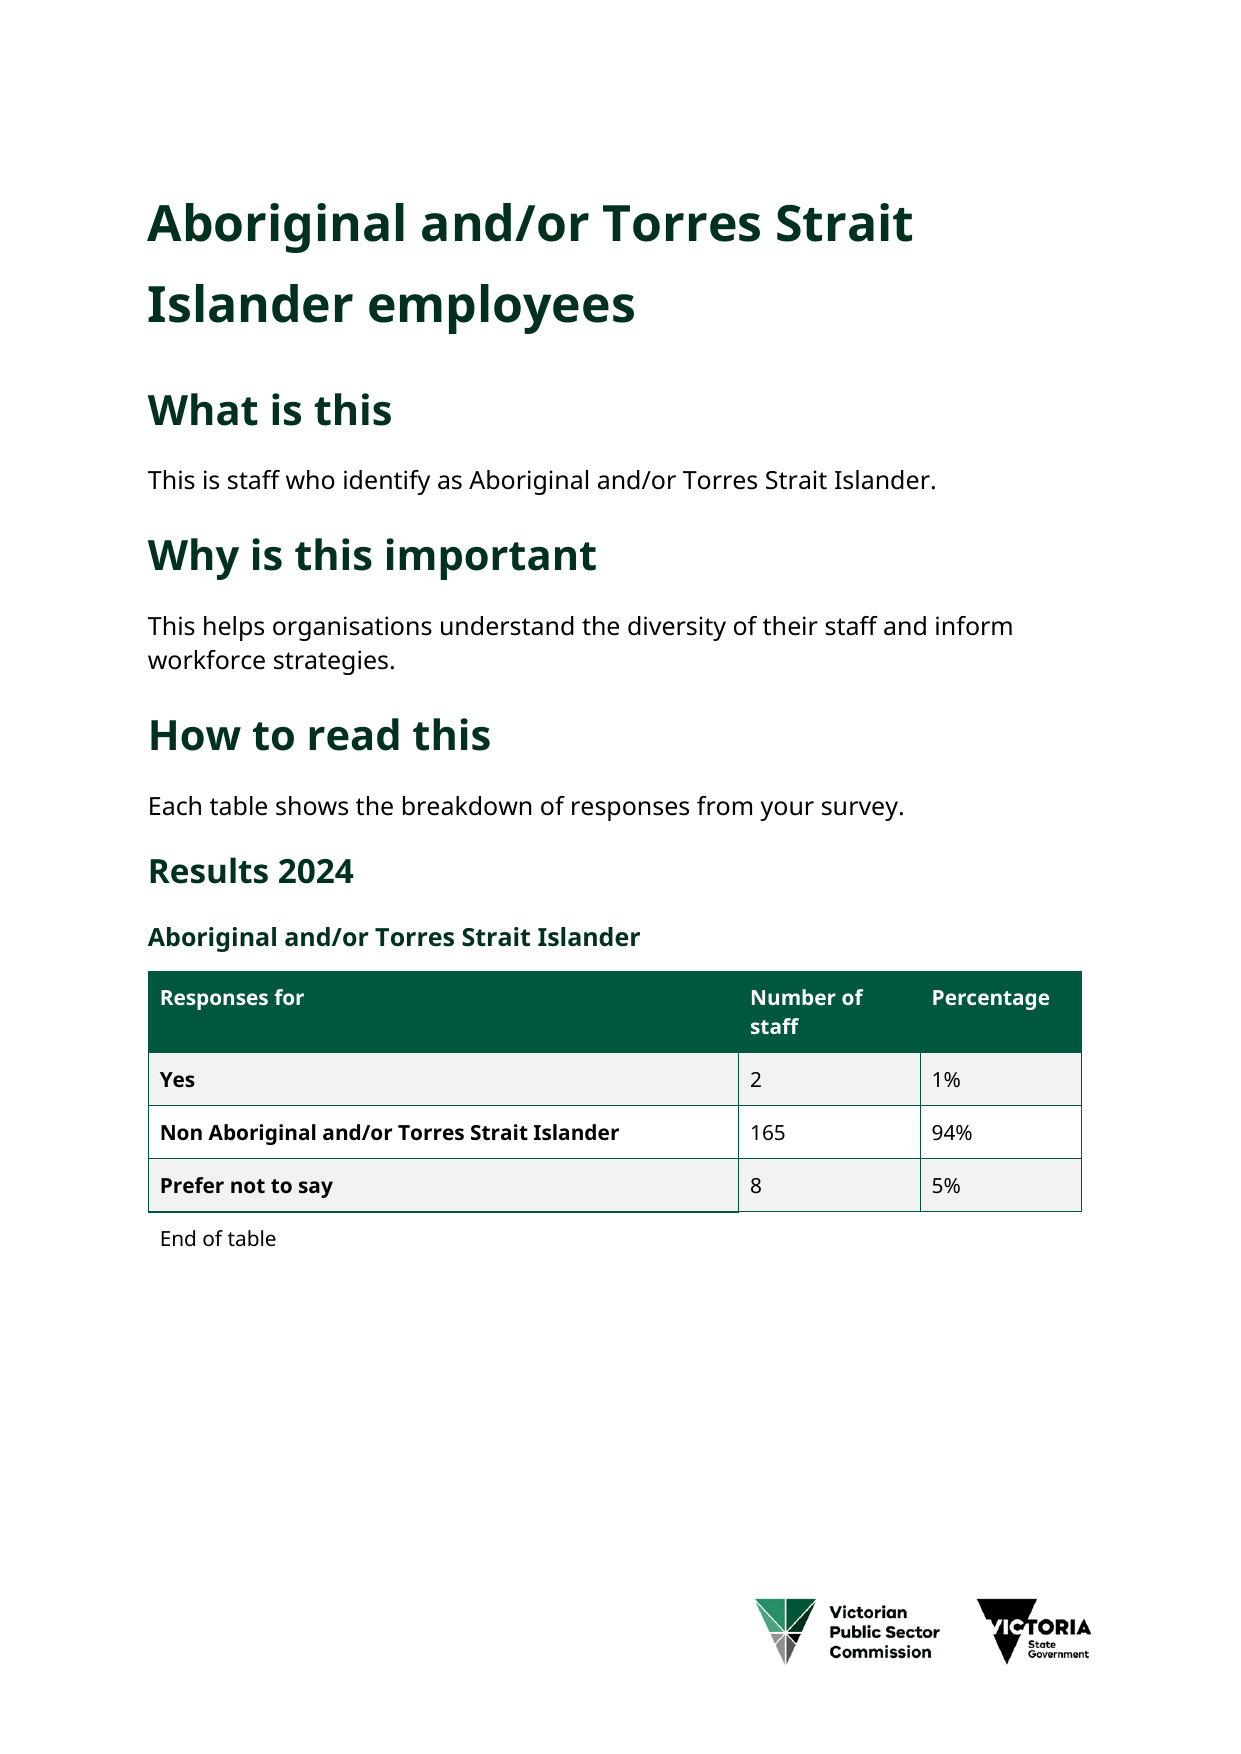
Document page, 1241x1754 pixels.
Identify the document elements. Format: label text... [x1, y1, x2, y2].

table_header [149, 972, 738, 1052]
subtitle Why is this important [148, 526, 1092, 583]
subtitle How to read this [148, 706, 1092, 763]
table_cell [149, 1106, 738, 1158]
text Each table shows the breakdown of responses from your survey. [148, 789, 1092, 823]
picture [754, 1598, 1093, 1666]
subtitle Aboriginal and/or Torres Strait Islander [148, 919, 1092, 953]
subtitle Results 2024 [148, 848, 1092, 893]
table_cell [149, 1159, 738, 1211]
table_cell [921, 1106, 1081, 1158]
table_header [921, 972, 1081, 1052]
subtitle Aboriginal and/or Torres Strait Islander employees [148, 188, 1092, 338]
subtitle What is this [148, 380, 1092, 437]
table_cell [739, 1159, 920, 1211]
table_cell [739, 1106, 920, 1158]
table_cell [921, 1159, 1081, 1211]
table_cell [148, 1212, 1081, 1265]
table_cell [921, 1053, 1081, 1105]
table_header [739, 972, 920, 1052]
text This is staff who identify as Aboriginal and/or Torres Strait Islander. [148, 463, 1092, 497]
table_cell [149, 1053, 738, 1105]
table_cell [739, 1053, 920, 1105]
text This helps organisations understand the diversity of their staff and inform workforce strategies. [148, 609, 1092, 677]
